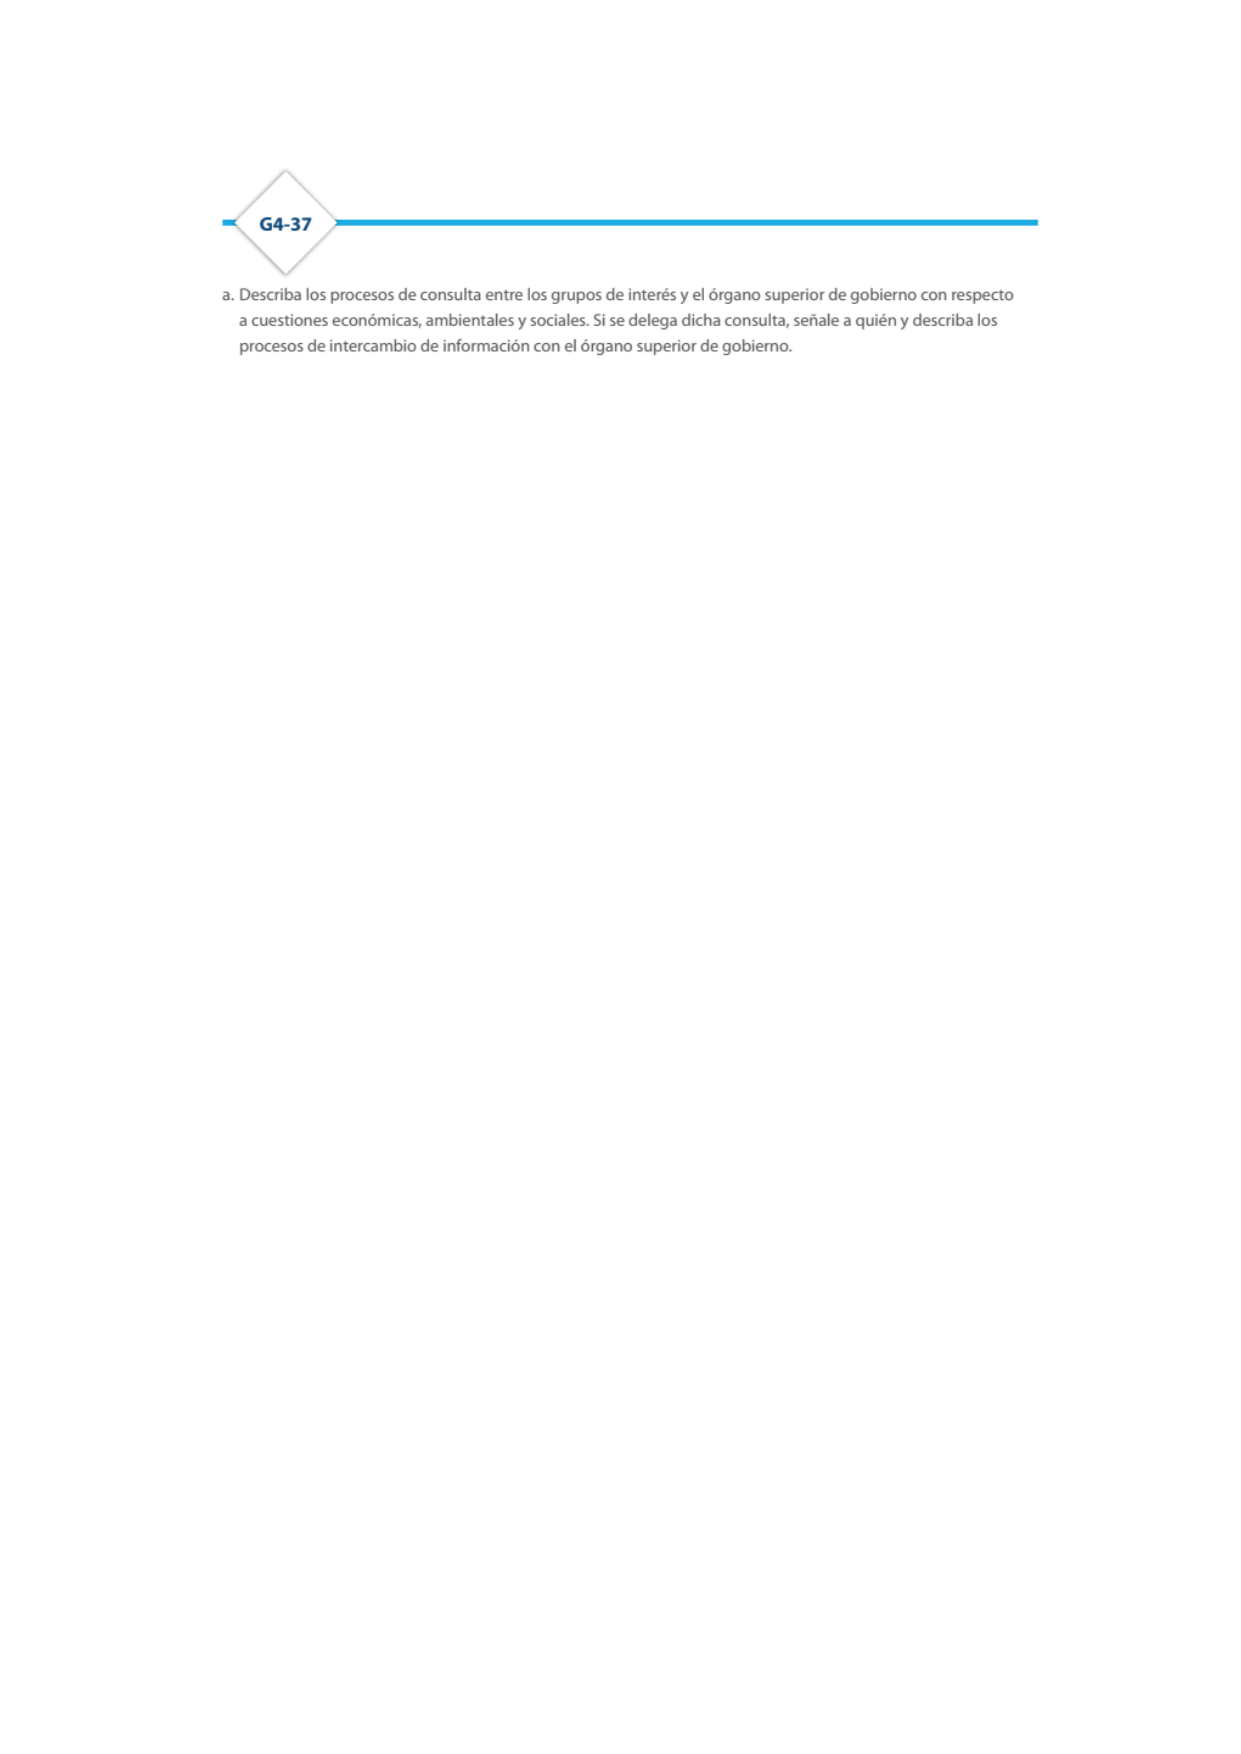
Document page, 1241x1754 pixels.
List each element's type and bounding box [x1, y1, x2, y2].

picture [187, 150, 1053, 387]
